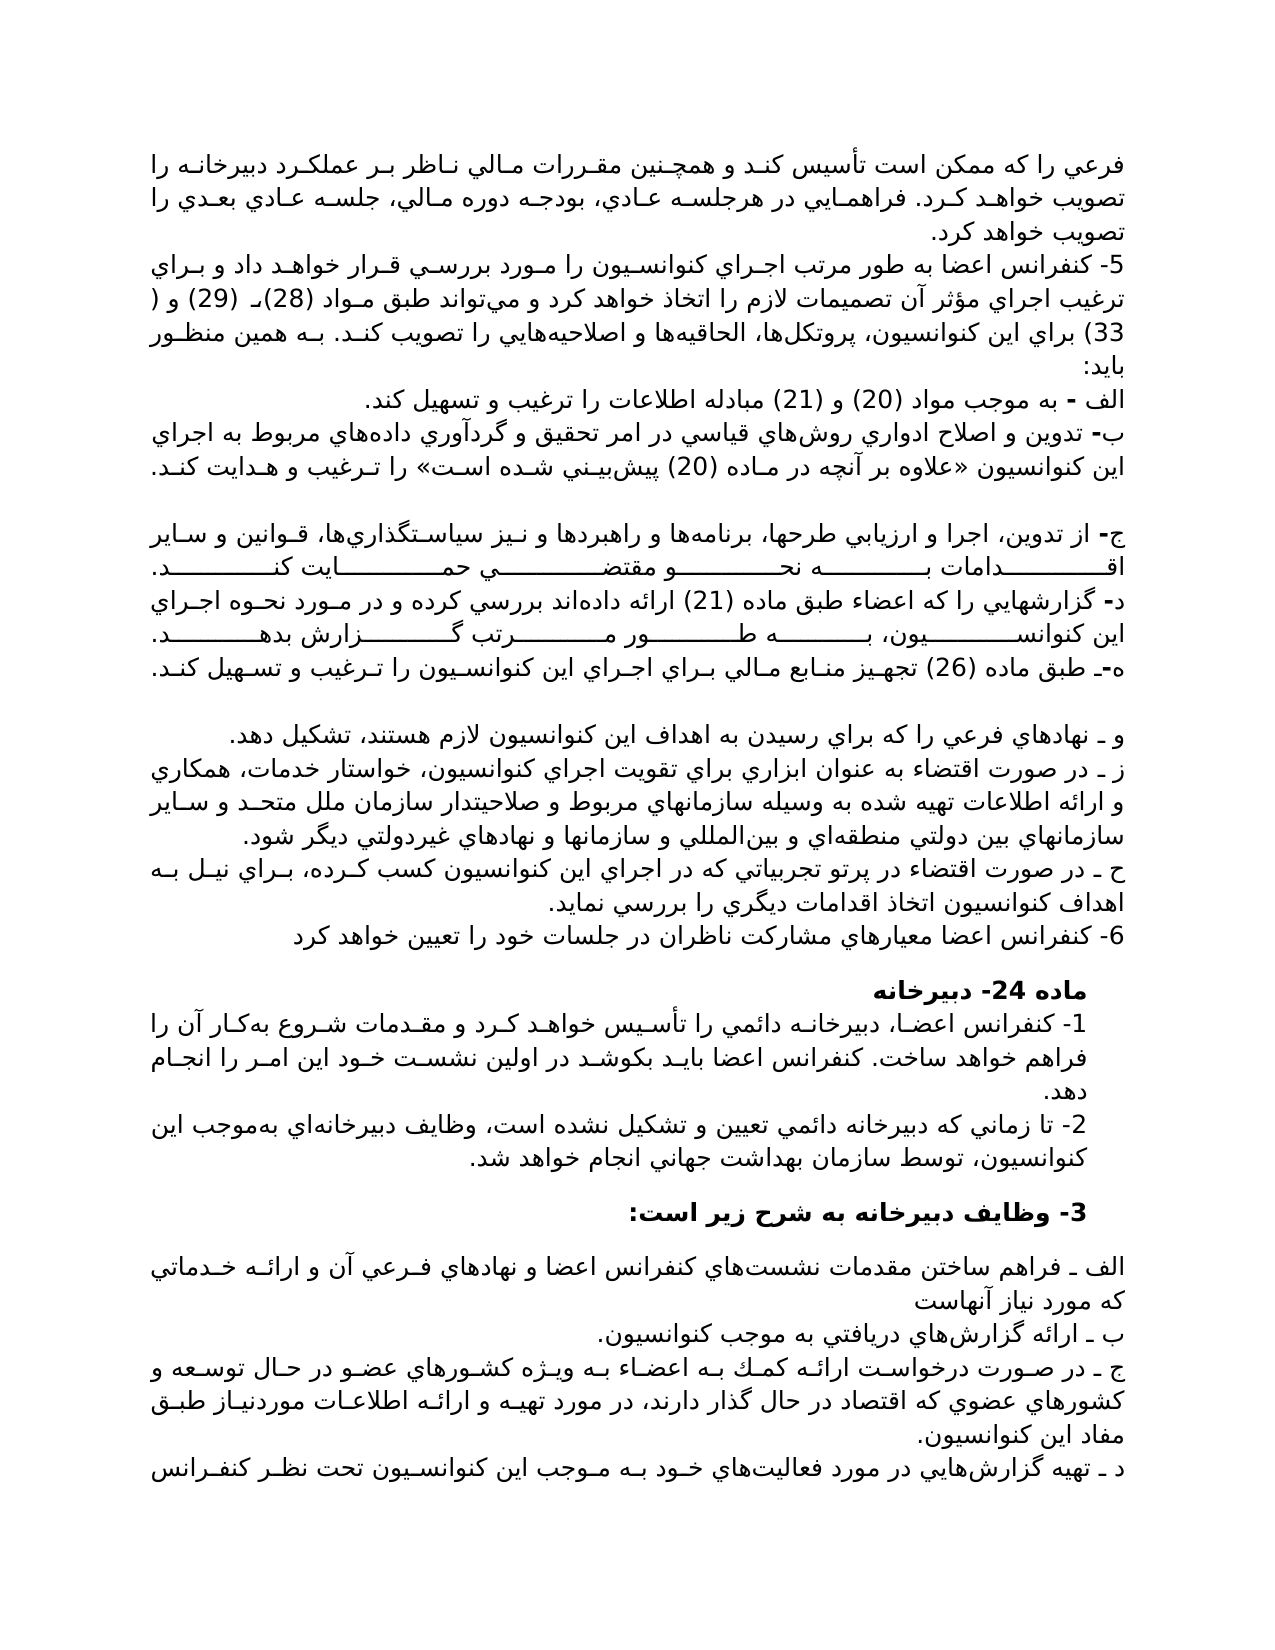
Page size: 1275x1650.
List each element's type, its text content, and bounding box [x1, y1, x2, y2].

text الف ـ فراهم ساختن مقدمات نشست‌هاي كنفرانس اعضا و نهادهاي فرعي آن و ارائه خدماتي كه مورد نياز آنهاست [150, 1252, 1125, 1315]
text ماده 24- دبيرخانه 1- كنفرانس اعضا، دبيرخانه دائمي را تأسيس خواهد كرد و مقدمات شروع به‌كار آن را فراهم خواهد ساخت. كنفرانس اعضا بايد بكوشد در اولين نشست خود اين امر را انجام دهد. 2- تا زماني كه دبيرخانه دائمي تعيين و تشكيل نشده است، وظايف دبيرخانه‌اي به‌موجب اين كنوانسيون، توسط سازمان بهداشت جهاني انجام خواهد شد. [150, 976, 1087, 1173]
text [150, 1353, 1125, 1483]
text ب ـ ارائه گزارش‌هاي دريافتي به موجب كنوانسيون. [150, 1319, 1125, 1348]
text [150, 150, 1125, 951]
text 3- وظايف دبيرخانه به شرح زير است: [150, 1198, 1087, 1227]
